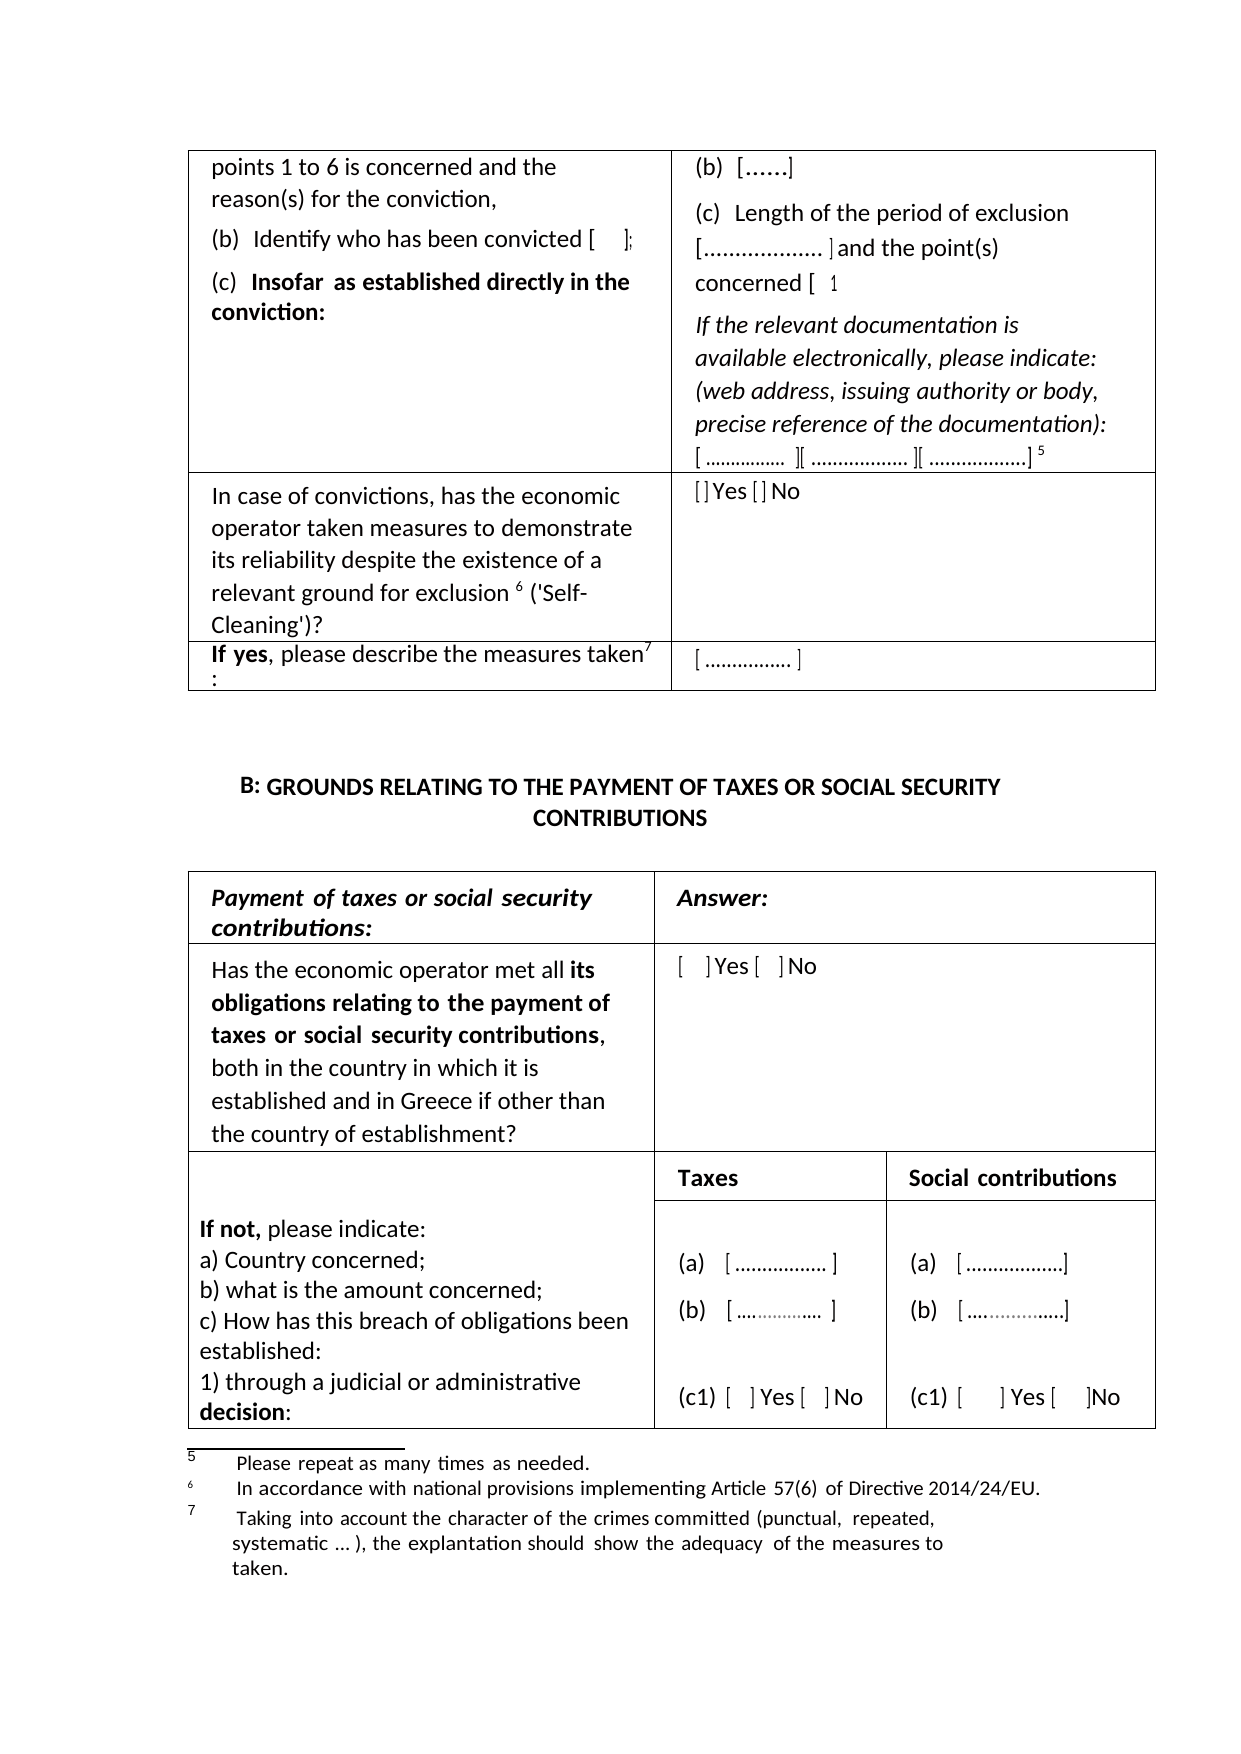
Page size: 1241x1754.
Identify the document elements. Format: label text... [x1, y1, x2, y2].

table_header Payment of taxes or social security contributions: [189, 872, 654, 943]
table_cell [ ................ ] [672, 642, 1155, 690]
table_cell [ ] Yes [ ] No [672, 473, 1155, 641]
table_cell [189, 151, 671, 472]
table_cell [655, 1201, 886, 1428]
table_cell Taxes [655, 1152, 886, 1200]
title B: GROUNDS RELATING TO THE PAYMENT OF TAXES OR SOCIAL SECURITY CONTRIBUTIONS [187, 770, 1053, 833]
table_cell Social contributions [887, 1152, 1155, 1200]
table_cell If yes, please describe the measures taken : [189, 642, 671, 690]
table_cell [887, 1201, 1155, 1428]
table_cell Has the economic operator met all its obligations relating to the payment of taxes or social security contributions, both in the country in which it is established and in Greece if other than the country of establishment? [189, 944, 654, 1151]
table_header Answer: [655, 872, 1155, 943]
table_cell In case of convictions, has the economic operator taken measures to demonstrate its reliability despite the existence of a relevant ground for exclusion ('Self-Cleaning')? [189, 473, 671, 641]
table_cell [ ] Yes [ ] No [655, 944, 1155, 1151]
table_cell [672, 151, 1155, 472]
table_cell If not, please indicate: а) Country concerned; b) what is the amount concerned; c) How has this breach of obligations been established: 1) through a judicial or administrative decision: Is this decision final and binding? Please indicate the date of conviction or decision. In case of conviction, insofar as established directly therein, the length of the period of exclusion: 2) by other means? Please specify: d) has the economic operator fulfilled its obligations by paying or entering into a binding arrangement with a view to paying the taxes or social security contributions due, including, where applicable, any interest accrued or fines? [189, 1152, 654, 1428]
